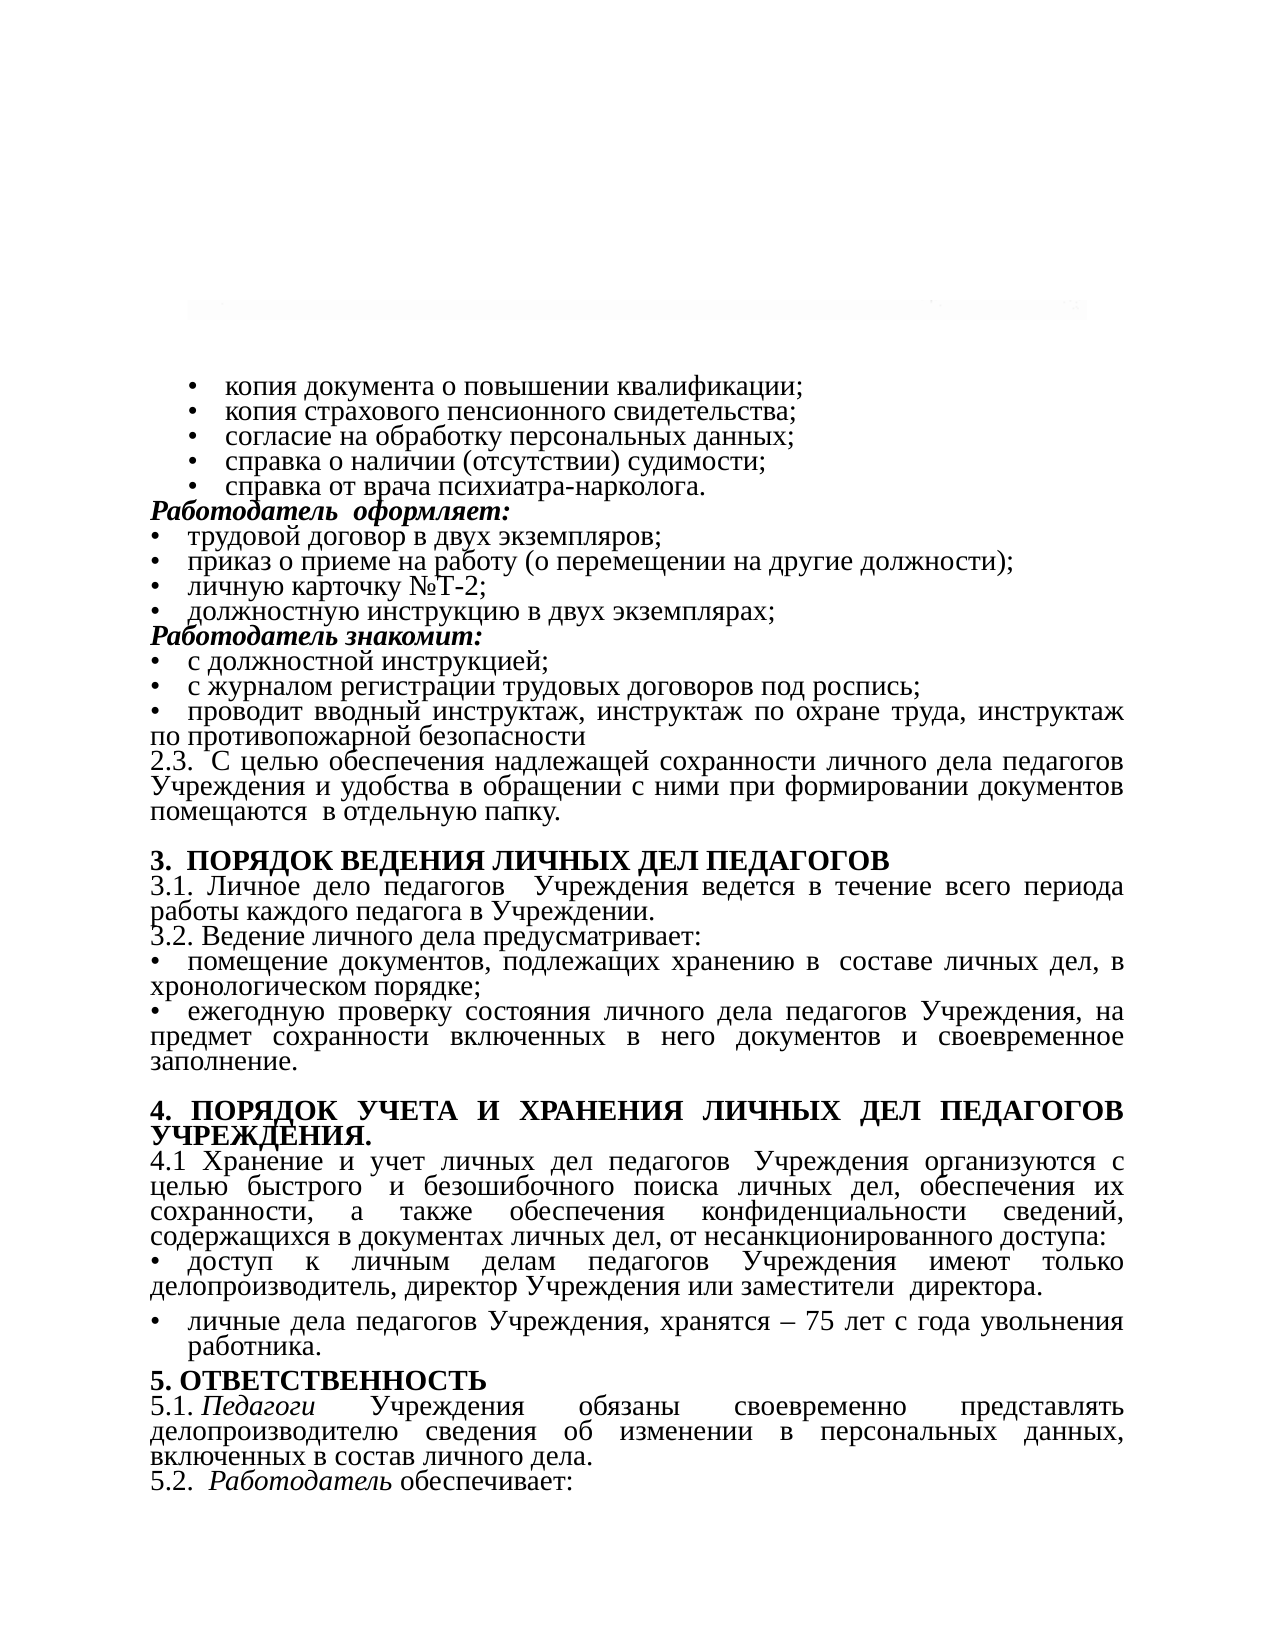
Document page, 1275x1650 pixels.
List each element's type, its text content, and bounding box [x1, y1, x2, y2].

text Работодатель знакомит: [150, 625, 1125, 650]
list трудовой договор в двух экземпляров; [150, 525, 1125, 550]
list копия документа о повышении квалификации; [187, 375, 695, 400]
list проводит вводный инструктаж, инструктаж по охране труда, инструктаж по противопожарной безопасности [150, 700, 1125, 750]
text 5. ОТВЕТСТВЕННОСТЬ [150, 1371, 1125, 1396]
text Работодатель оформляет: [377, 500, 1125, 525]
text Работодатель оформляет: [150, 500, 377, 525]
text 5.2. Работодатель обеспечивает: [150, 1471, 1125, 1496]
text 4. ПОРЯДОК УЧЕТА И ХРАНЕНИЯ ЛИЧНЫХ ДЕЛ ПЕДАГОГОВ УЧРЕЖДЕНИЯ. [150, 1100, 1125, 1150]
list доступ к личным делам педагогов Учреждения имеют только делопроизводитель, директор Учреждения или заместители директора. [150, 1250, 1125, 1300]
text 2.3. С целью обеспечения надлежащей сохранности личного дела педагогов Учреждения и удобства в обращении с ними при формировании документов помещаются в отдельную папку. [150, 750, 1125, 825]
list копия документа о повышении квалификации; [698, 375, 1125, 400]
list ежегодную проверку состояния личного дела педагогов Учреждения, на предмет сохранности включенных в него документов и своевременное заполнение. [150, 1000, 1125, 1075]
list приказ о приеме на работу (о перемещении на другие должности); [150, 550, 531, 575]
list с журналом регистрации трудовых договоров под роспись; [150, 675, 1125, 700]
list справка от врача психиатра-нарколога. [187, 475, 1125, 500]
text 3. ПОРЯДОК ВЕДЕНИЯ ЛИЧНЫХ ДЕЛ ПЕДАГОГОВ [150, 850, 1125, 875]
text 4.1 Хранение и учет личных дел педагогов Учреждения организуются с целью быстрого и безошибочного поиска личных дел, обеспечения их сохранности, а также обеспечения конфиденциальности сведений, содержащихся в документах личных дел, от несанкционированного доступа: [150, 1150, 1125, 1250]
list с должностной инструкцией; [150, 650, 1125, 675]
list копия страхового пенсионного свидетельства; [187, 400, 1125, 425]
list личные дела педагогов Учреждения, хранятся – 75 лет с года увольнения работника. [150, 1310, 1125, 1360]
text 3.1. Личное дело педагогов Учреждения ведется в течение всего периода работы каждого педагога в Учреждении. [150, 875, 1125, 925]
list справка о наличии (отсутствии) судимости; [466, 450, 1125, 475]
text 3.2. Ведение личного дела предусматривает: [150, 925, 1125, 950]
list должностную инструкцию в двух экземплярах; [150, 600, 1125, 625]
text 5.1. Педагоги Учреждения обязаны своевременно представлять делопроизводителю сведения об изменении в персональных данных, включенных в состав личного дела. [150, 1396, 1125, 1471]
list приказ о приеме на работу (о перемещении на другие должности); [528, 550, 1125, 575]
list помещение документов, подлежащих хранению в составе личных дел, в хронологическом порядке; [150, 950, 1125, 1000]
list согласие на обработку персональных данных; [187, 425, 1125, 450]
list справка о наличии (отсутствии) судимости; [187, 450, 469, 475]
list личную карточку №Т-2; [150, 575, 1125, 600]
